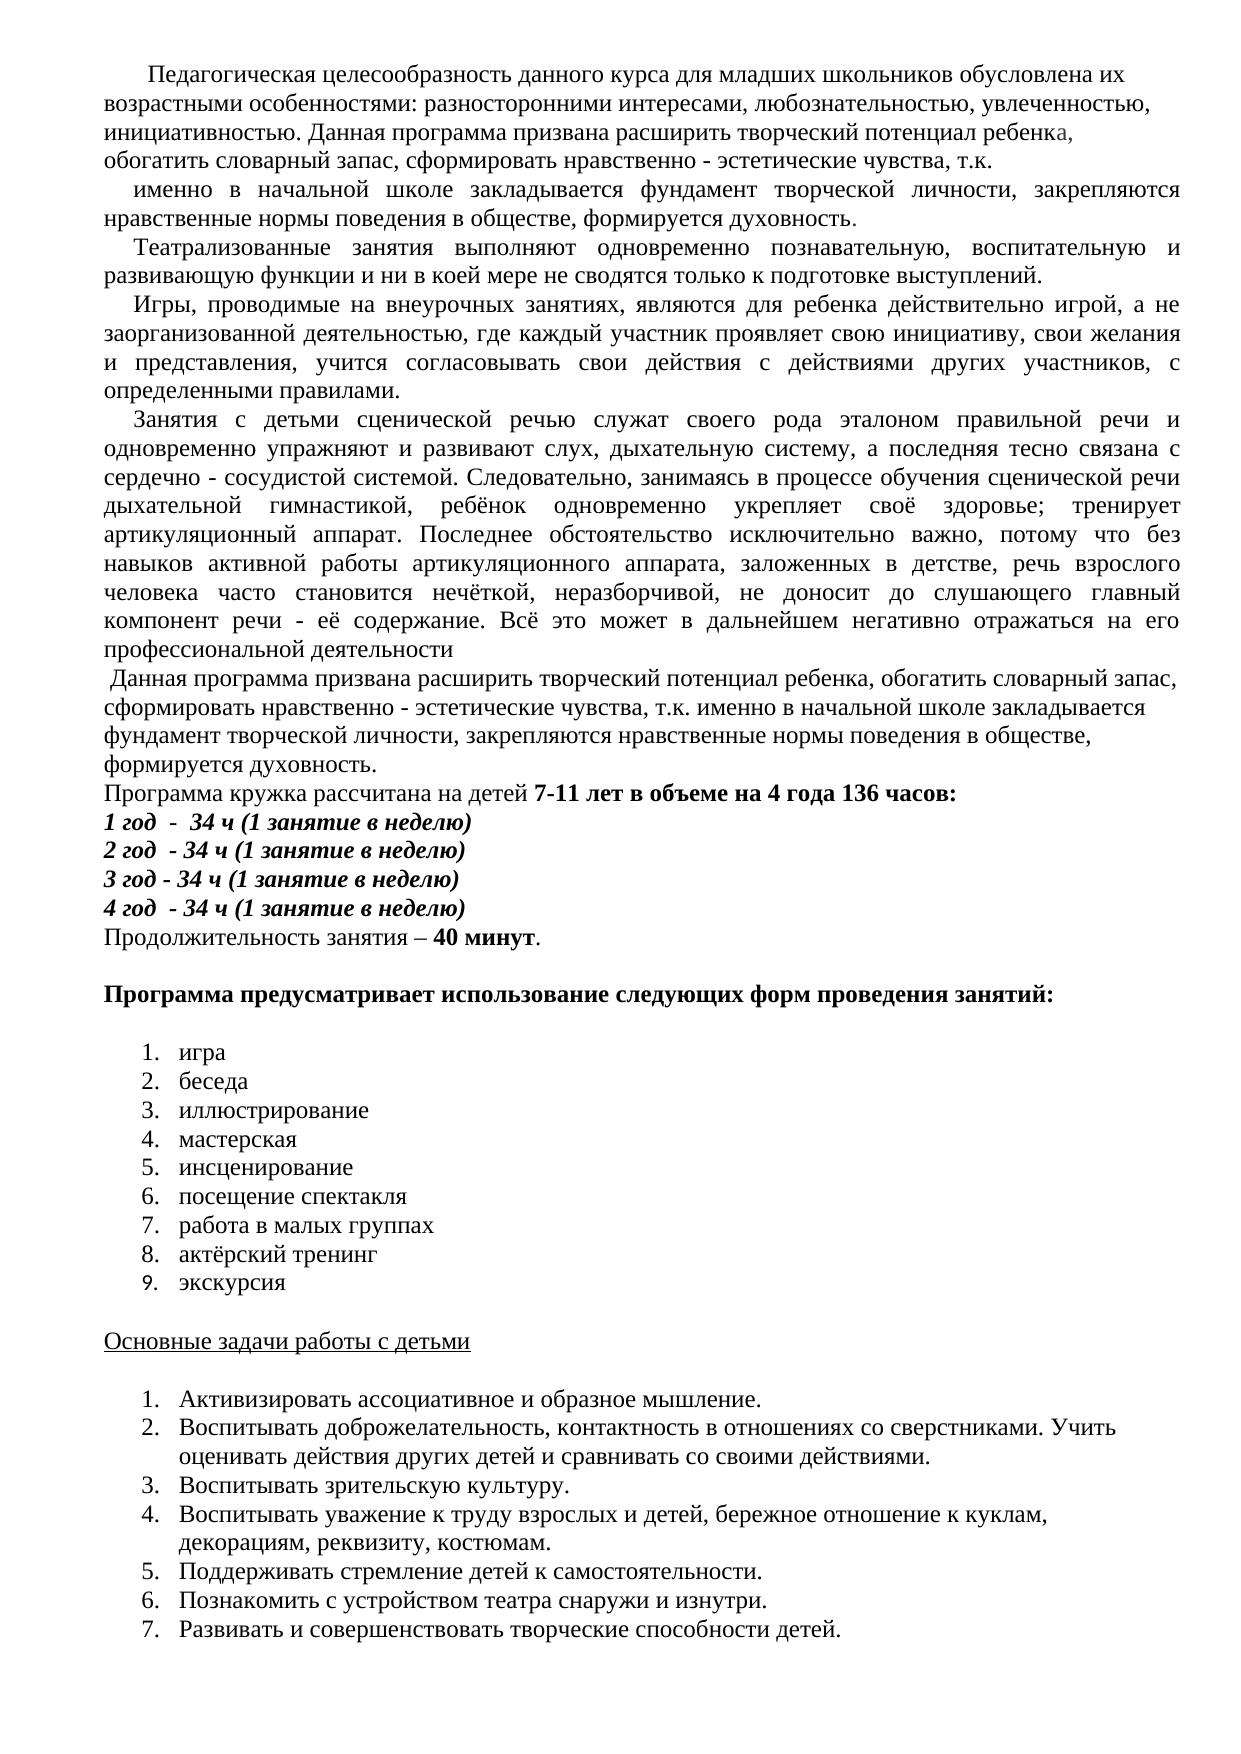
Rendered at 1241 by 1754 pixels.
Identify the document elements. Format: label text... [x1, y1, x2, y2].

text Педагогическая целесообразность данного курса для младших школьников обусловлена их возрастными особенностями: разносторонними интересами, любознательностью, увлеченностью, инициативностью. Данная программа призвана расширить творческий потенциал ребенка, обогатить словарный запас, сформировать нравственно - эстетические чувства, т.к. [103, 59, 1181, 174]
list Воспитывать уважение к труду взрослых и детей, бережное отношение к куклам, декорациям, реквизиту, костюмам. [141, 1499, 1181, 1556]
list Активизировать ассоциативное и образное мышление. [141, 1384, 1181, 1412]
list посещение спектакля [141, 1181, 1181, 1210]
text Театрализованные занятия выполняют одновременно познавательную, воспитательную и развивающую функции и ни в коей мере не сводятся только к подготовке выступлений. [103, 232, 1181, 289]
list игра [141, 1037, 1181, 1066]
list работа в малых группах [141, 1210, 1181, 1239]
text именно в начальной школе закладывается фундамент творческой личности, закрепляются нравственные нормы поведения в обществе, формируется духовность. [103, 174, 1181, 232]
list беседа [141, 1066, 1181, 1095]
list мастерская [141, 1124, 1181, 1152]
text Основные задачи работы с детьми [103, 1326, 1181, 1354]
list Воспитывать зрительскую культуру. [141, 1470, 1181, 1499]
text 2 год - 34 ч (1 занятие в неделю) [103, 835, 1181, 864]
list иллюстрирование [141, 1095, 1181, 1124]
text 3 год - 34 ч (1 занятие в неделю) [103, 864, 1181, 893]
text Программа кружка рассчитана на детей 7-11 лет в объеме на 4 года 136 часов: [103, 778, 1181, 807]
list инсценирование [141, 1152, 1181, 1181]
list Воспитывать доброжелательность, контактность в отношениях со сверстниками. Учить оценивать действия других детей и сравнивать со своими действиями. [141, 1412, 1181, 1470]
text Продолжительность занятия – 40 минут. [103, 922, 1181, 950]
list Познакомить с устройством театра снаружи и изнутри. [141, 1585, 1181, 1614]
text 1 год - 34 ч (1 занятие в неделю) [103, 807, 1181, 835]
list актёрский тренинг [141, 1239, 1181, 1267]
text Программа предусматривает использование следующих форм проведения занятий: [103, 979, 1181, 1008]
list экскурсия [141, 1267, 1181, 1297]
list Развивать и совершенствовать творческие способности детей. [141, 1614, 1181, 1642]
text Данная программа призвана расширить творческий потенциал ребенка, обогатить словарный запас, сформировать нравственно - эстетические чувства, т.к. именно в начальной школе закладывается фундамент творческой личности, закрепляются нравственные нормы поведения в обществе, формируется духовность. [103, 663, 1181, 778]
text Занятия с детьми сценической речью служат своего рода эталоном правильной речи и одновременно упражняют и развивают слух, дыхательную систему, а последняя тесно связана с сердечно - сосудистой системой. Следовательно, занимаясь в процессе обучения сценической речи дыхательной гимнастикой, ребёнок одновременно укрепляет своё здоровье; тренирует артикуляционный аппарат. Последнее обстоятельство исключительно важно, потому что без навыков активной работы артикуляционного аппарата, заложенных в детстве, речь взрослого человека часто становится нечёткой, неразборчивой, не доносит до слушающего главный компонент речи - её содержание. Всё это может в дальнейшем негативно отражаться на его профессиональной деятельности [103, 404, 1181, 663]
text 4 год - 34 ч (1 занятие в неделю) [103, 893, 1181, 922]
text Игры, проводимые на внеурочных занятиях, являются для ребенка действительно игрой, а не заорганизованной деятельностью, где каждый участник проявляет свою инициативу, свои желания и представления, учится согласовывать свои действия с действиями других участников, с определенными правилами. [103, 289, 1181, 404]
list Поддерживать стремление детей к самостоятельности. [141, 1556, 1181, 1585]
